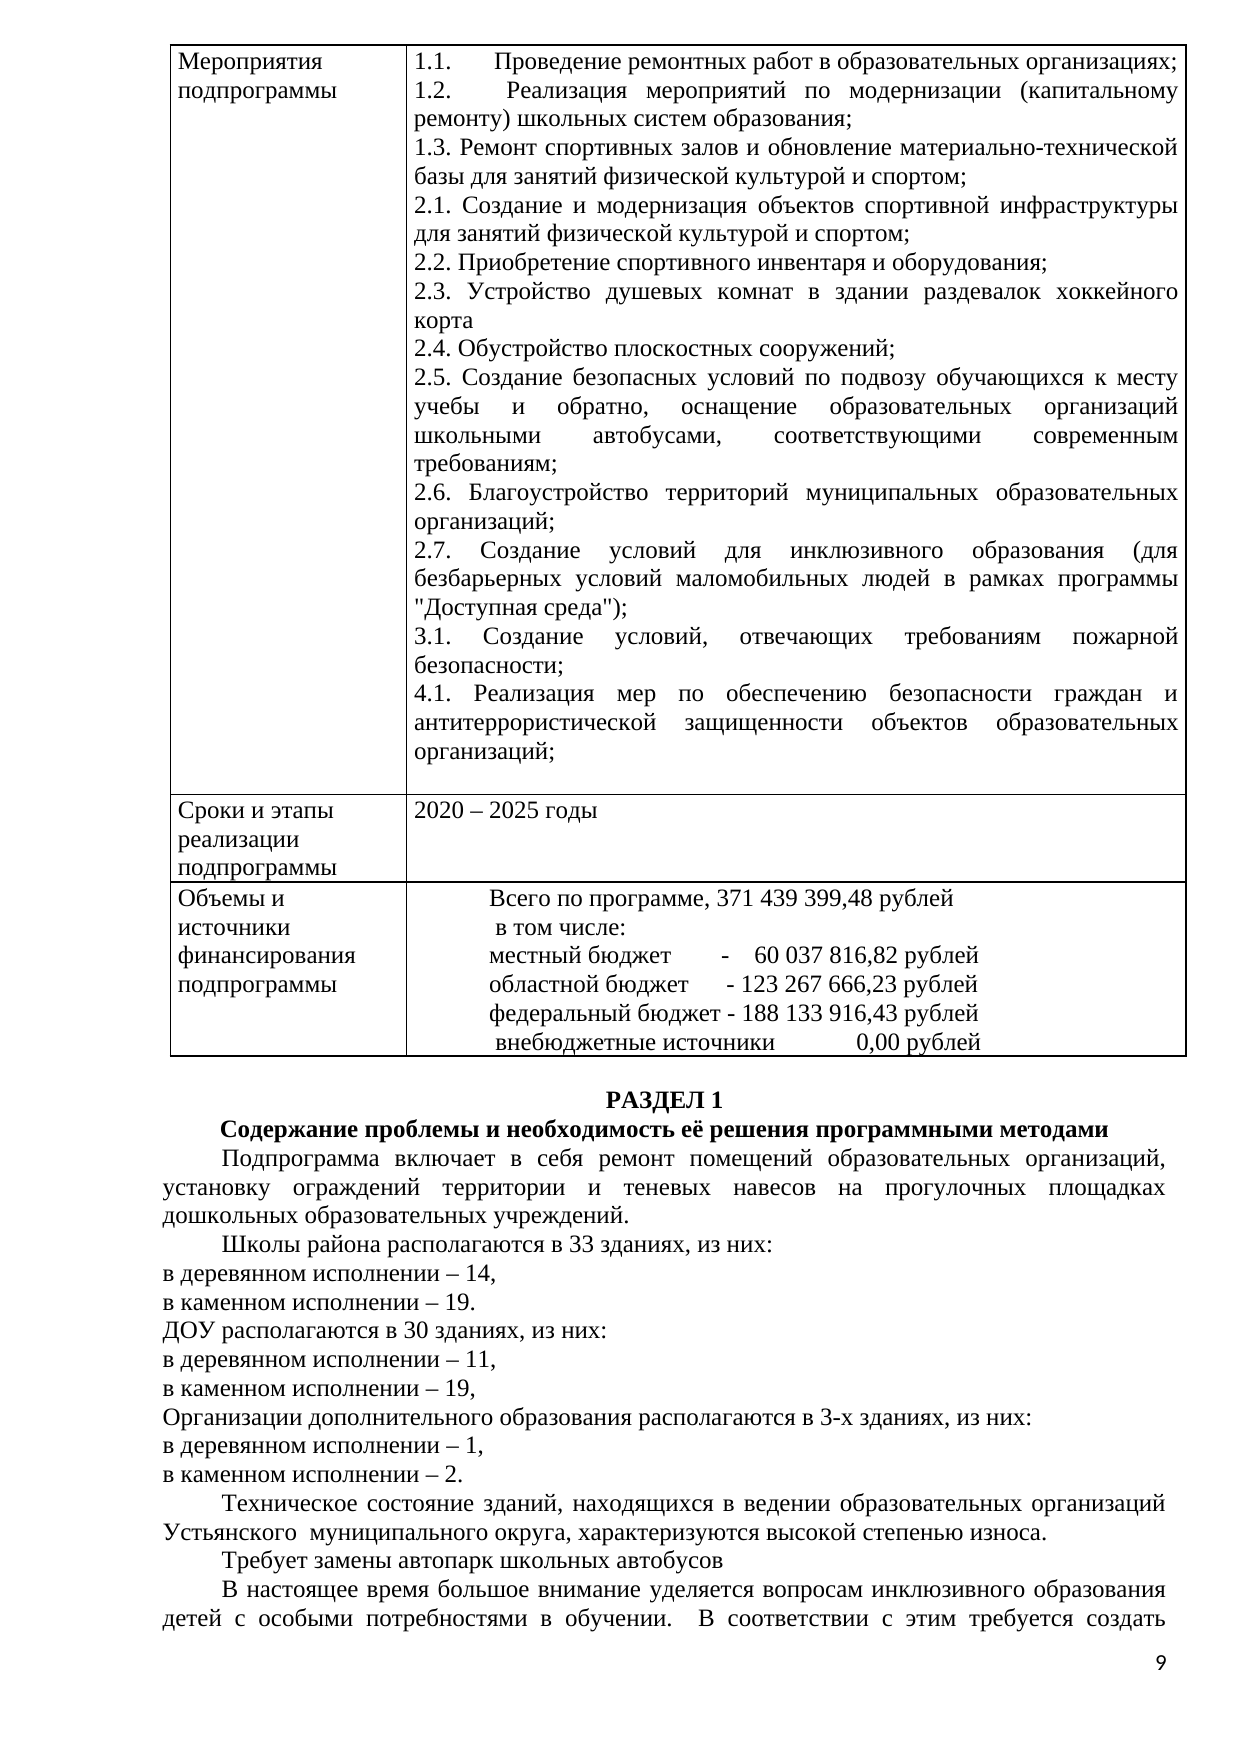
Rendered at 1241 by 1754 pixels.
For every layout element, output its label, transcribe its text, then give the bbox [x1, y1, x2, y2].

list в каменном исполнении – 19, [162, 1373, 1167, 1402]
table_cell 2020 – 2025 годы [407, 795, 1185, 881]
list в деревянном исполнении – 11, [162, 1344, 1167, 1373]
list Школы района располагаются в 33 зданиях, из них: [162, 1229, 1167, 1258]
table_cell Всего по программе, 371 439 399,48 рублей в том числе: местный бюджет - 60 037 816,82 рублей областной бюджет - 123 267 666,23 рублей федеральный бюджет - 188 133 916,43 рублей внебюджетные источники 0,00 рублей [407, 883, 1185, 1055]
list в каменном исполнении – 2. [162, 1459, 1167, 1488]
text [162, 1574, 1167, 1632]
list ДОУ располагаются в 30 зданиях, из них: [162, 1316, 1167, 1344]
text Требует замены автопарк школьных автобусов [162, 1546, 1167, 1574]
list в каменном исполнении – 19. [162, 1287, 1167, 1316]
table_cell Проведение ремонтных работ в образовательных организациях; Реализация мероприятий по модернизации (капитальному ремонту) школьных систем образования; 1.3. Ремонт спортивных залов и обновление материально-технической базы для занятий физической культурой и спортом; 2.1. Создание и модернизация объектов спортивной инфраструктуры для занятий физической культурой и спортом; 2.2. Приобретение спортивного инвентаря и оборудования; 2.3. Устройство душевых комнат в здании раздевалок хоккейного корта 2.4. Обустройство плоскостных сооружений; 2.5. Создание безопасных условий по подвозу обучающихся к месту учебы и обратно, оснащение образовательных организаций школьными автобусами, соответствующими современным требованиям; 2.6. Благоустройство территорий муниципальных образовательных организаций; 2.7. Создание условий для инклюзивного образования (для безбарьерных условий маломобильных людей в рамках программы "Доступная среда"); 3.1. Создание условий, отвечающих требованиям пожарной безопасности; 4.1. Реализация мер по обеспечению безопасности граждан и антитеррористической защищенности объектов образовательных организаций; [407, 46, 1185, 793]
table_cell Сроки и этапы реализации подпрограммы [171, 795, 406, 881]
list Организации дополнительного образования располагаются в 3-х зданиях, из них: [162, 1402, 1167, 1431]
text Содержание проблемы и необходимость её решения программными методами [162, 1114, 1167, 1143]
text Подпрограмма включает в себя ремонт помещений образовательных организаций, установку ограждений территории и теневых навесов на прогулочных площадках дошкольных образовательных учреждений. [162, 1143, 1167, 1229]
table_cell Объемы и источники финансирования подпрограммы [171, 883, 406, 1055]
table_cell Мероприятия подпрограммы [171, 46, 406, 793]
list в деревянном исполнении – 14, [162, 1258, 1167, 1287]
list в деревянном исполнении – 1, [162, 1431, 1167, 1459]
text РАЗДЕЛ 1 [162, 1086, 1167, 1114]
text Техническое состояние зданий, находящихся в ведении образовательных организаций Устьянского муниципального округа, характеризуются высокой степенью износа. [162, 1488, 1167, 1546]
